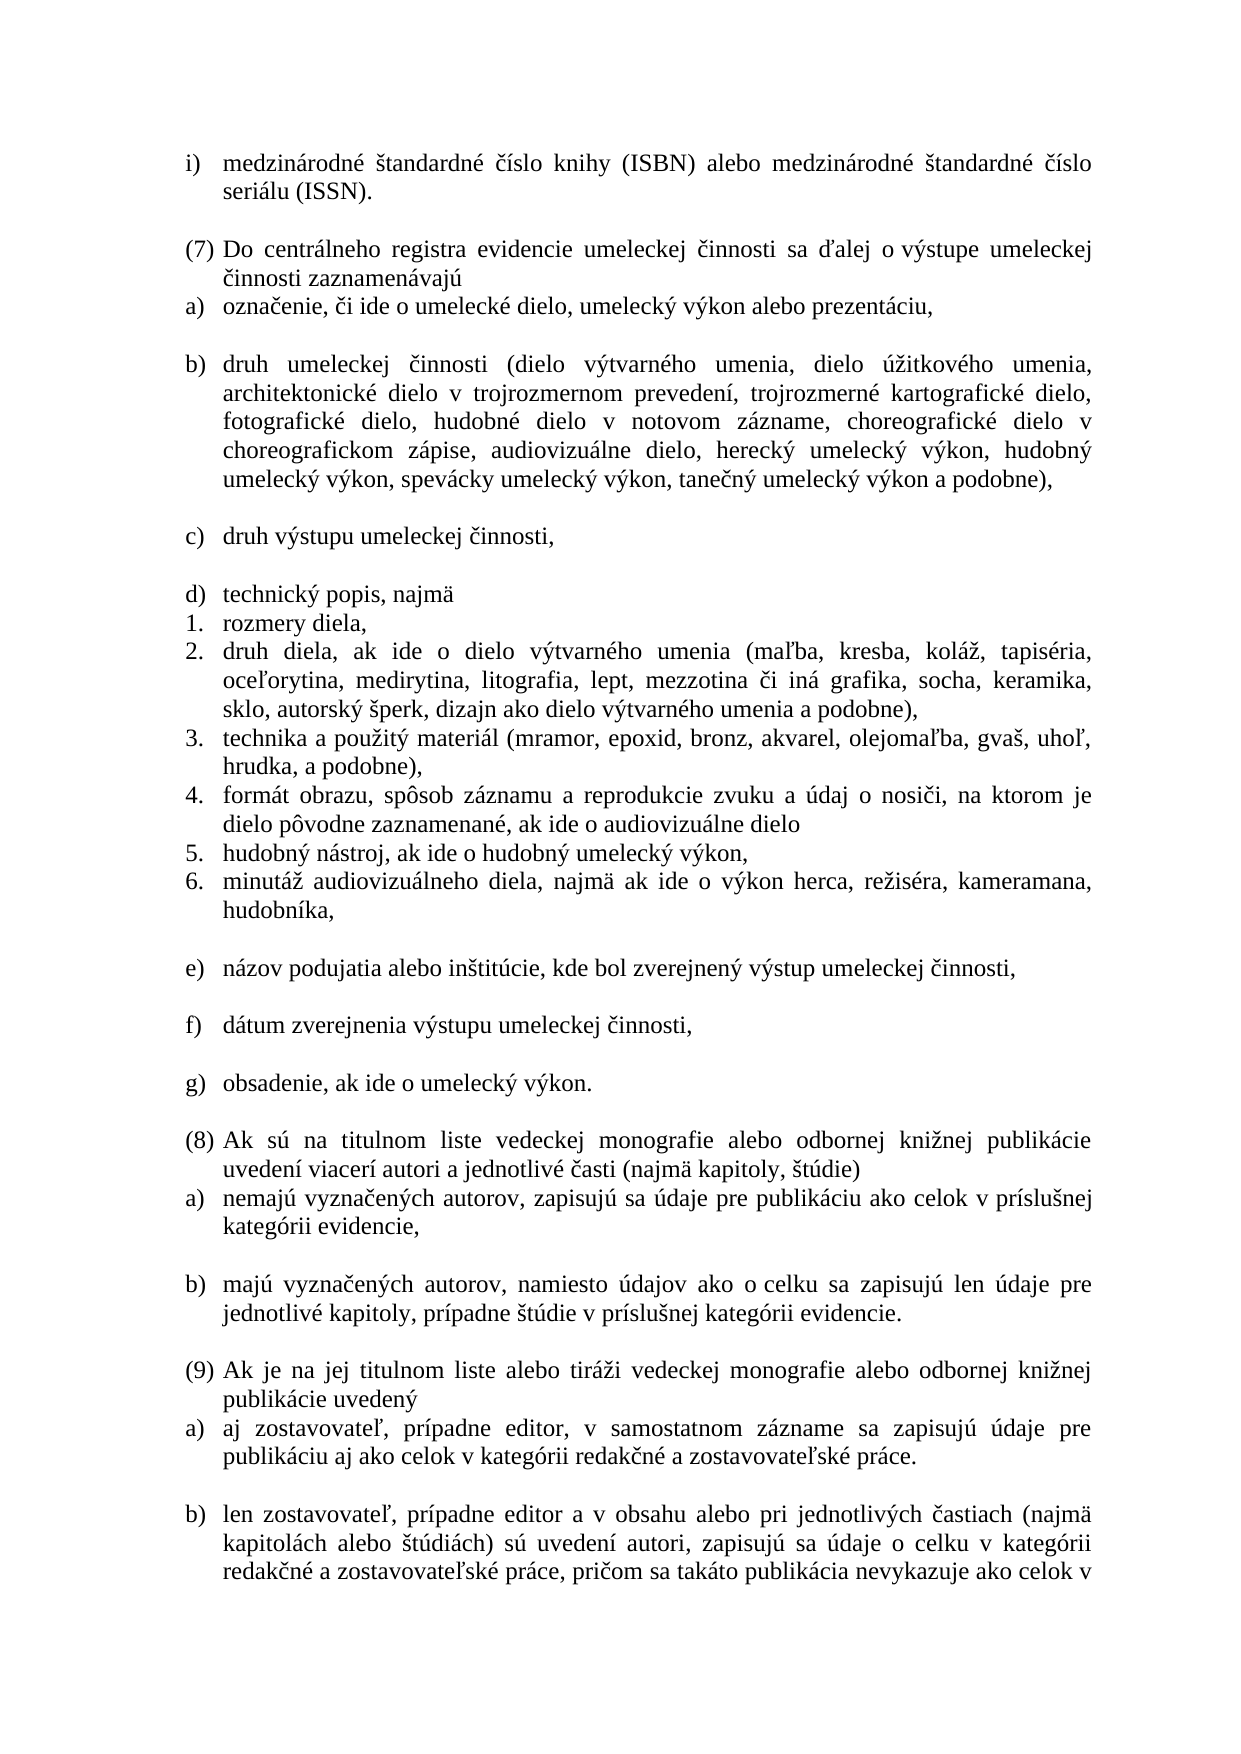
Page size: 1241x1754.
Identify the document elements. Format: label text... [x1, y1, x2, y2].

list rozmery diela, [185, 608, 1093, 636]
list Ak sú na titulnom liste vedeckej monografie alebo odbornej knižnej publikácie uvedení viacerí autori a jednotlivé časti (najmä kapitoly, štúdie) [185, 1125, 1093, 1183]
list majú vyznačených autorov, namiesto údajov ako o celku sa zapisujú len údaje pre jednotlivé kapitoly, prípadne štúdie v príslušnej kategórii evidencie. [185, 1269, 1093, 1326]
list Ak je na jej titulnom liste alebo tiráži vedeckej monografie alebo odbornej knižnej publikácie uvedený [185, 1355, 1093, 1413]
list minutáž audiovizuálneho diela, najmä ak ide o výkon herca, režiséra, kameramana, hudobníka, [185, 866, 1093, 924]
list technický popis, najmä [185, 579, 1093, 608]
list nemajú vyznačených autorov, zapisujú sa údaje pre publikáciu ako celok v príslušnej kategórii evidencie, [185, 1183, 1093, 1240]
list označenie, či ide o umelecké dielo, umelecký výkon alebo prezentáciu, [185, 291, 1093, 320]
list dátum zverejnenia výstupu umeleckej činnosti, [185, 1010, 1093, 1039]
list aj zostavovateľ, prípadne editor, v samostatnom zázname sa zapisujú údaje pre publikáciu aj ako celok v kategórii redakčné a zostavovateľské práce. [185, 1413, 1093, 1470]
list medzinárodné štandardné číslo knihy (ISBN) alebo medzinárodné štandardné číslo seriálu (ISSN). [185, 148, 1093, 205]
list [185, 1499, 1093, 1585]
list technika a použitý materiál (mramor, epoxid, bronz, akvarel, olejomaľba, gvaš, uhoľ, hrudka, a podobne), [185, 723, 1093, 780]
list druh umeleckej činnosti (dielo výtvarného umenia, dielo úžitkového umenia, architektonické dielo v trojrozmernom prevedení, trojrozmerné kartografické dielo, fotografické dielo, hudobné dielo v notovom zázname, choreografické dielo v choreografickom zápise, audiovizuálne dielo, herecký umelecký výkon, hudobný umelecký výkon, spevácky umelecký výkon, tanečný umelecký výkon a podobne), [185, 349, 1093, 493]
list formát obrazu, spôsob záznamu a reprodukcie zvuku a údaj o nosiči, na ktorom je dielo pôvodne zaznamenané, ak ide o audiovizuálne dielo [185, 780, 1093, 838]
list hudobný nástroj, ak ide o hudobný umelecký výkon, [185, 838, 1093, 866]
list názov podujatia alebo inštitúcie, kde bol zverejnený výstup umeleckej činnosti, [185, 953, 1093, 981]
list druh výstupu umeleckej činnosti, [185, 521, 1093, 550]
list druh diela, ak ide o dielo výtvarného umenia (maľba, kresba, koláž, tapiséria, oceľorytina, medirytina, litografia, lept, mezzotina či iná grafika, socha, keramika, sklo, autorský šperk, dizajn ako dielo výtvarného umenia a podobne), [185, 636, 1093, 723]
list Do centrálneho registra evidencie umeleckej činnosti sa ďalej o výstupe umeleckej činnosti zaznamenávajú [185, 234, 1093, 291]
list obsadenie, ak ide o umelecký výkon. [185, 1068, 1093, 1096]
